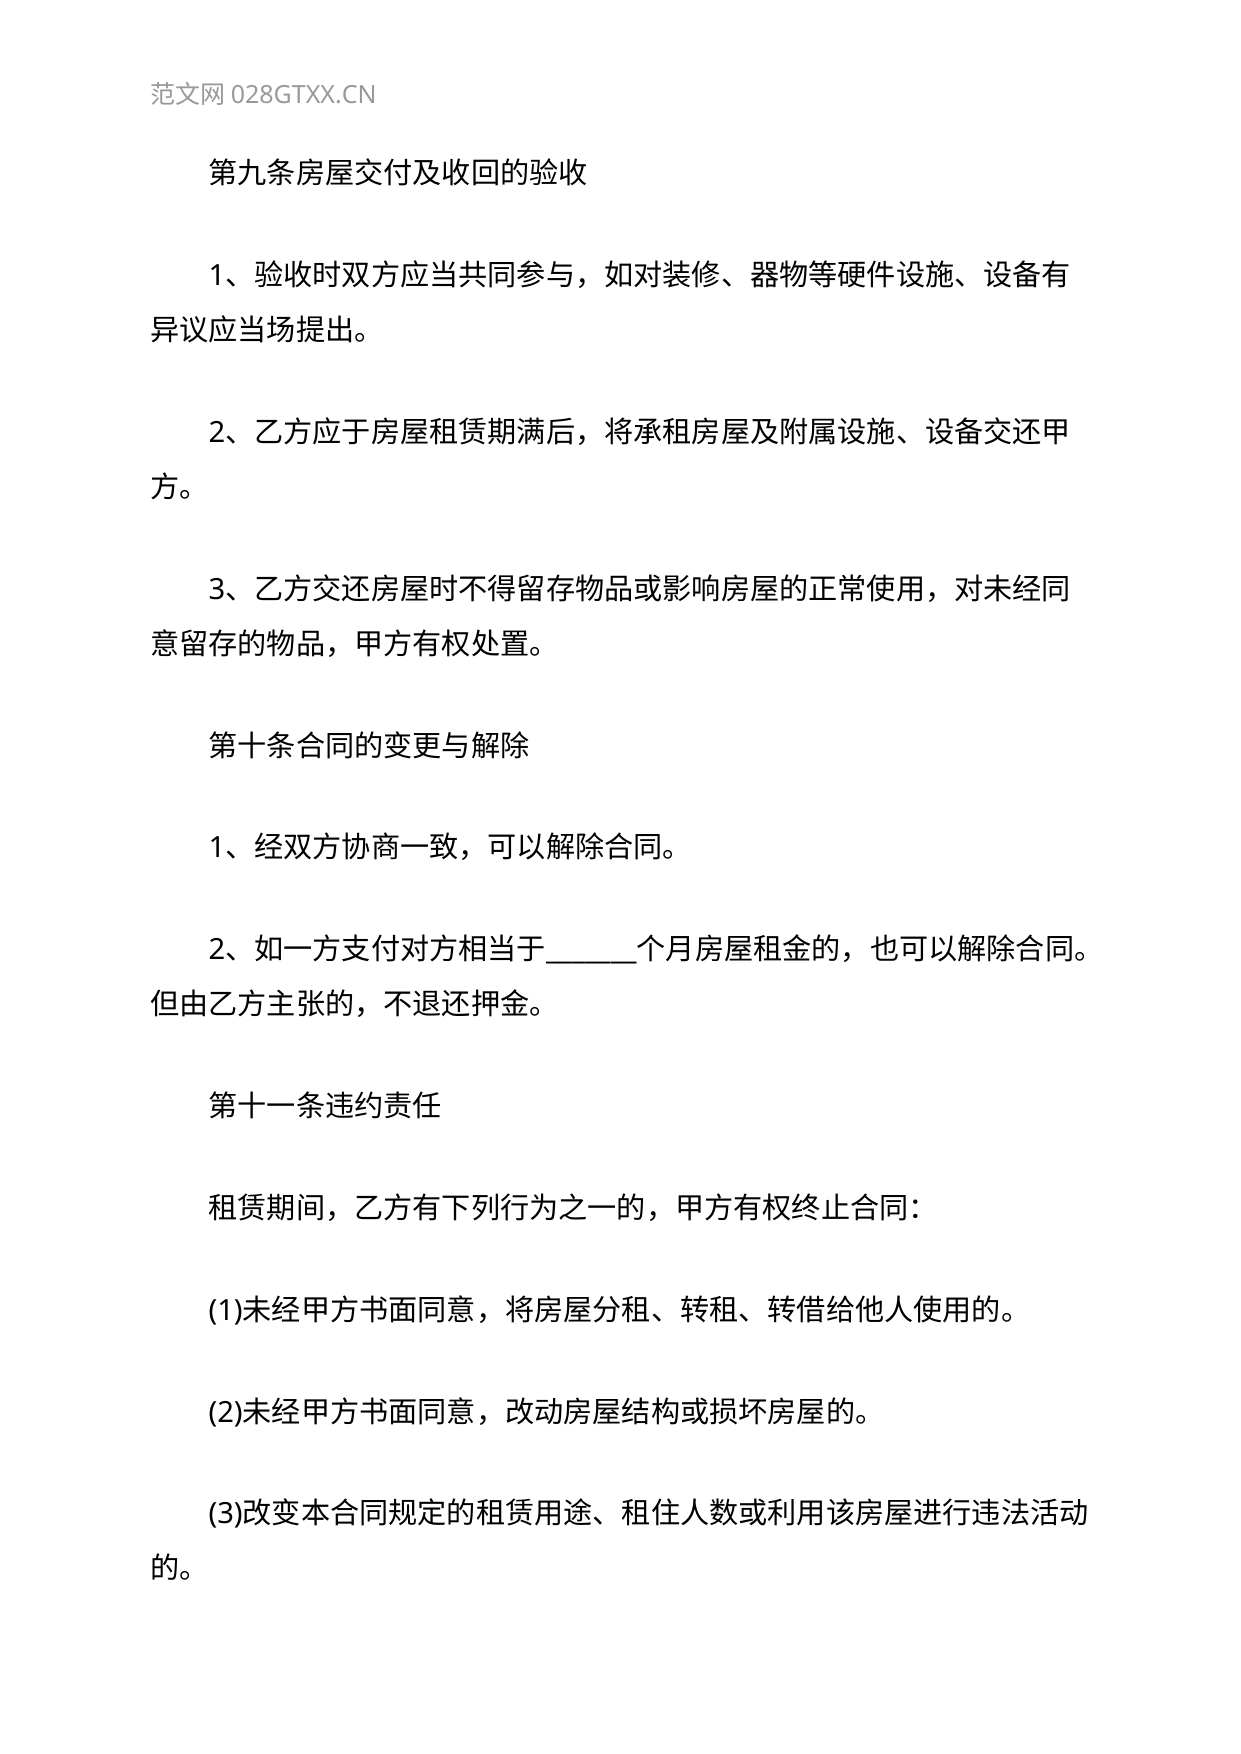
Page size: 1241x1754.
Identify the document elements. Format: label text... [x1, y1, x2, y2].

text (2)未经甲方书面同意，改动房屋结构或损坏房屋的。 [150, 1388, 1090, 1431]
text 租赁期间，乙方有下列行为之一的，甲方有权终止合同： [150, 1184, 1090, 1227]
text 1、经双方协商一致，可以解除合同。 [150, 824, 1090, 866]
text 2、如一方支付对方相当于_______个月房屋租金的，也可以解除合同。但由乙方主张的，不退还押金。 [150, 926, 1090, 1023]
text 第十一条违约责任 [150, 1083, 1090, 1125]
text 第十条合同的变更与解除 [150, 722, 1090, 764]
text (3)改变本合同规定的租赁用途、租住人数或利用该房屋进行违法活动的。 [150, 1490, 1090, 1587]
text 2、乙方应于房屋租赁期满后，将承租房屋及附属设施、设备交还甲方。 [150, 408, 1090, 506]
text (1)未经甲方书面同意，将房屋分租、转租、转借给他人使用的。 [150, 1286, 1090, 1328]
text 3、乙方交还房屋时不得留存物品或影响房屋的正常使用，对未经同意留存的物品，甲方有权处置。 [150, 565, 1090, 663]
text 1、验收时双方应当共同参与，如对装修、器物等硬件设施、设备有异议应当场提出。 [150, 252, 1090, 349]
text 第九条房屋交付及收回的验收 [150, 150, 1090, 192]
